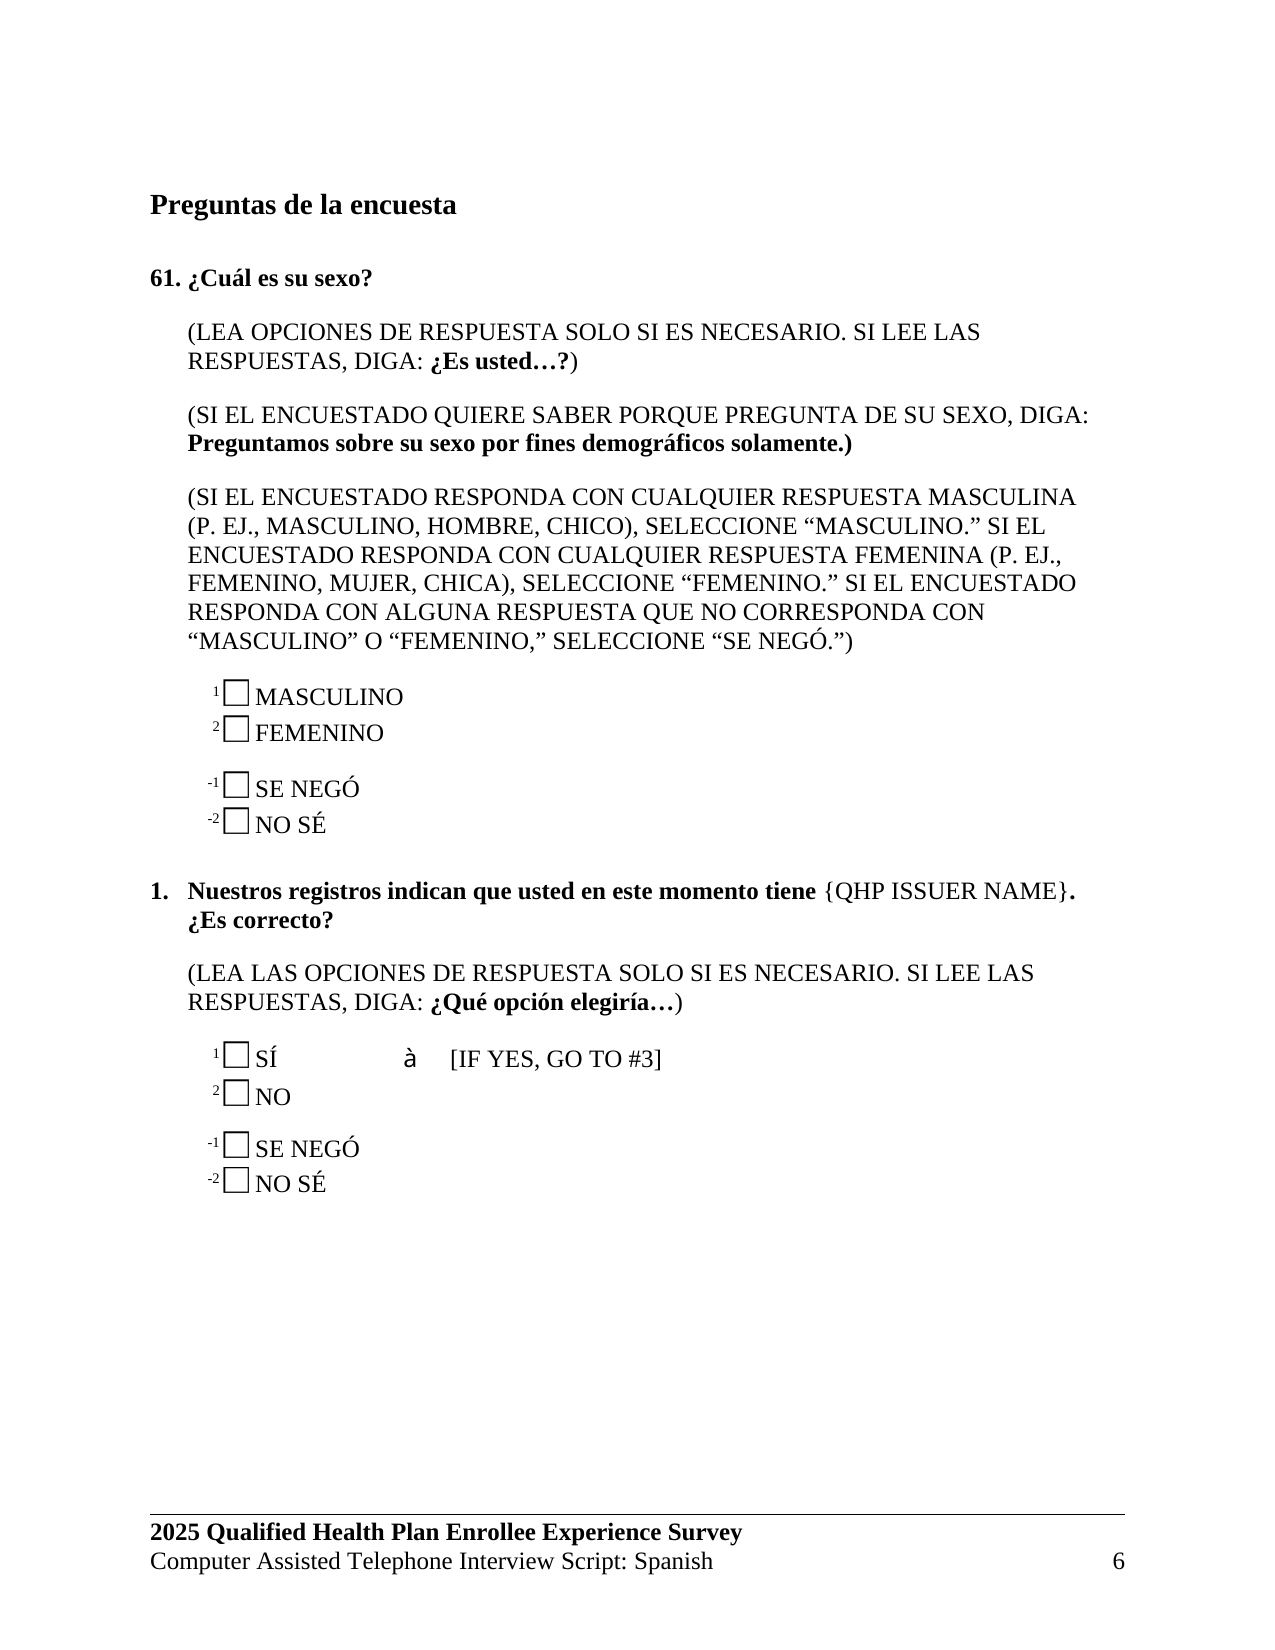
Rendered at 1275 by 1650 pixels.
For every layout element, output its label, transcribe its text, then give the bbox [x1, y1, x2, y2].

text (LEA OPCIONES DE RESPUESTA SOLO SI ES NECESARIO. SI LEE LAS RESPUESTAS, DIGA: ¿Es usted…?) [187, 317, 1125, 375]
text -2 NO SÉ [187, 1167, 1125, 1198]
text (LEA LAS OPCIONES DE RESPUESTA SOLO SI ES NECESARIO. SI LEE LAS RESPUESTAS, DIGA: ¿Qué opción elegiría…) [187, 958, 1125, 1016]
text (SI EL ENCUESTADO QUIERE SABER PORQUE PREGUNTA DE SU SEXO, DIGA: Preguntamos sobre su sexo por fines demográficos solamente.) [187, 400, 1125, 457]
text -1 SE NEGÓ [187, 772, 1125, 803]
list Nuestros registros indican que usted en este momento tiene {QHP ISSUER NAME}. ¿Es correcto? [150, 876, 1125, 933]
picture [223, 807, 249, 834]
text -2 NO SÉ [187, 807, 1125, 838]
text 2 NO [187, 1079, 1125, 1111]
picture [223, 771, 249, 798]
picture [223, 1131, 249, 1158]
text -1 SE NEGÓ [187, 1131, 1125, 1163]
text 1 MASCULINO [187, 680, 1125, 711]
subtitle Preguntas de la encuesta [150, 187, 1125, 221]
picture [223, 1167, 249, 1193]
text 2 FEMENINO [187, 715, 1125, 747]
picture [223, 1079, 249, 1106]
text 61. ¿Cuál es su sexo? [150, 263, 1125, 292]
text (SI EL ENCUESTADO RESPONDA CON CUALQUIER RESPUESTA MASCULINA (P. EJ., MASCULINO, HOMBRE, CHICO), SELECCIONE “MASCULINO.” SI EL ENCUESTADO RESPONDA CON CUALQUIER RESPUESTA FEMENINA (P. EJ., FEMENINO, MUJER, CHICA), SELECCIONE “FEMENINO.” SI EL ENCUESTADO RESPONDA CON ALGUNA RESPUESTA QUE NO CORRESPONDA CON “MASCULINO” O “FEMENINO,” SELECCIONE “SE NEGÓ.”) [187, 482, 1125, 655]
picture [223, 679, 249, 706]
picture [223, 715, 249, 742]
text 1 SÍ à [IF YES, GO TO #3] [187, 1041, 1125, 1075]
picture [223, 1041, 249, 1068]
